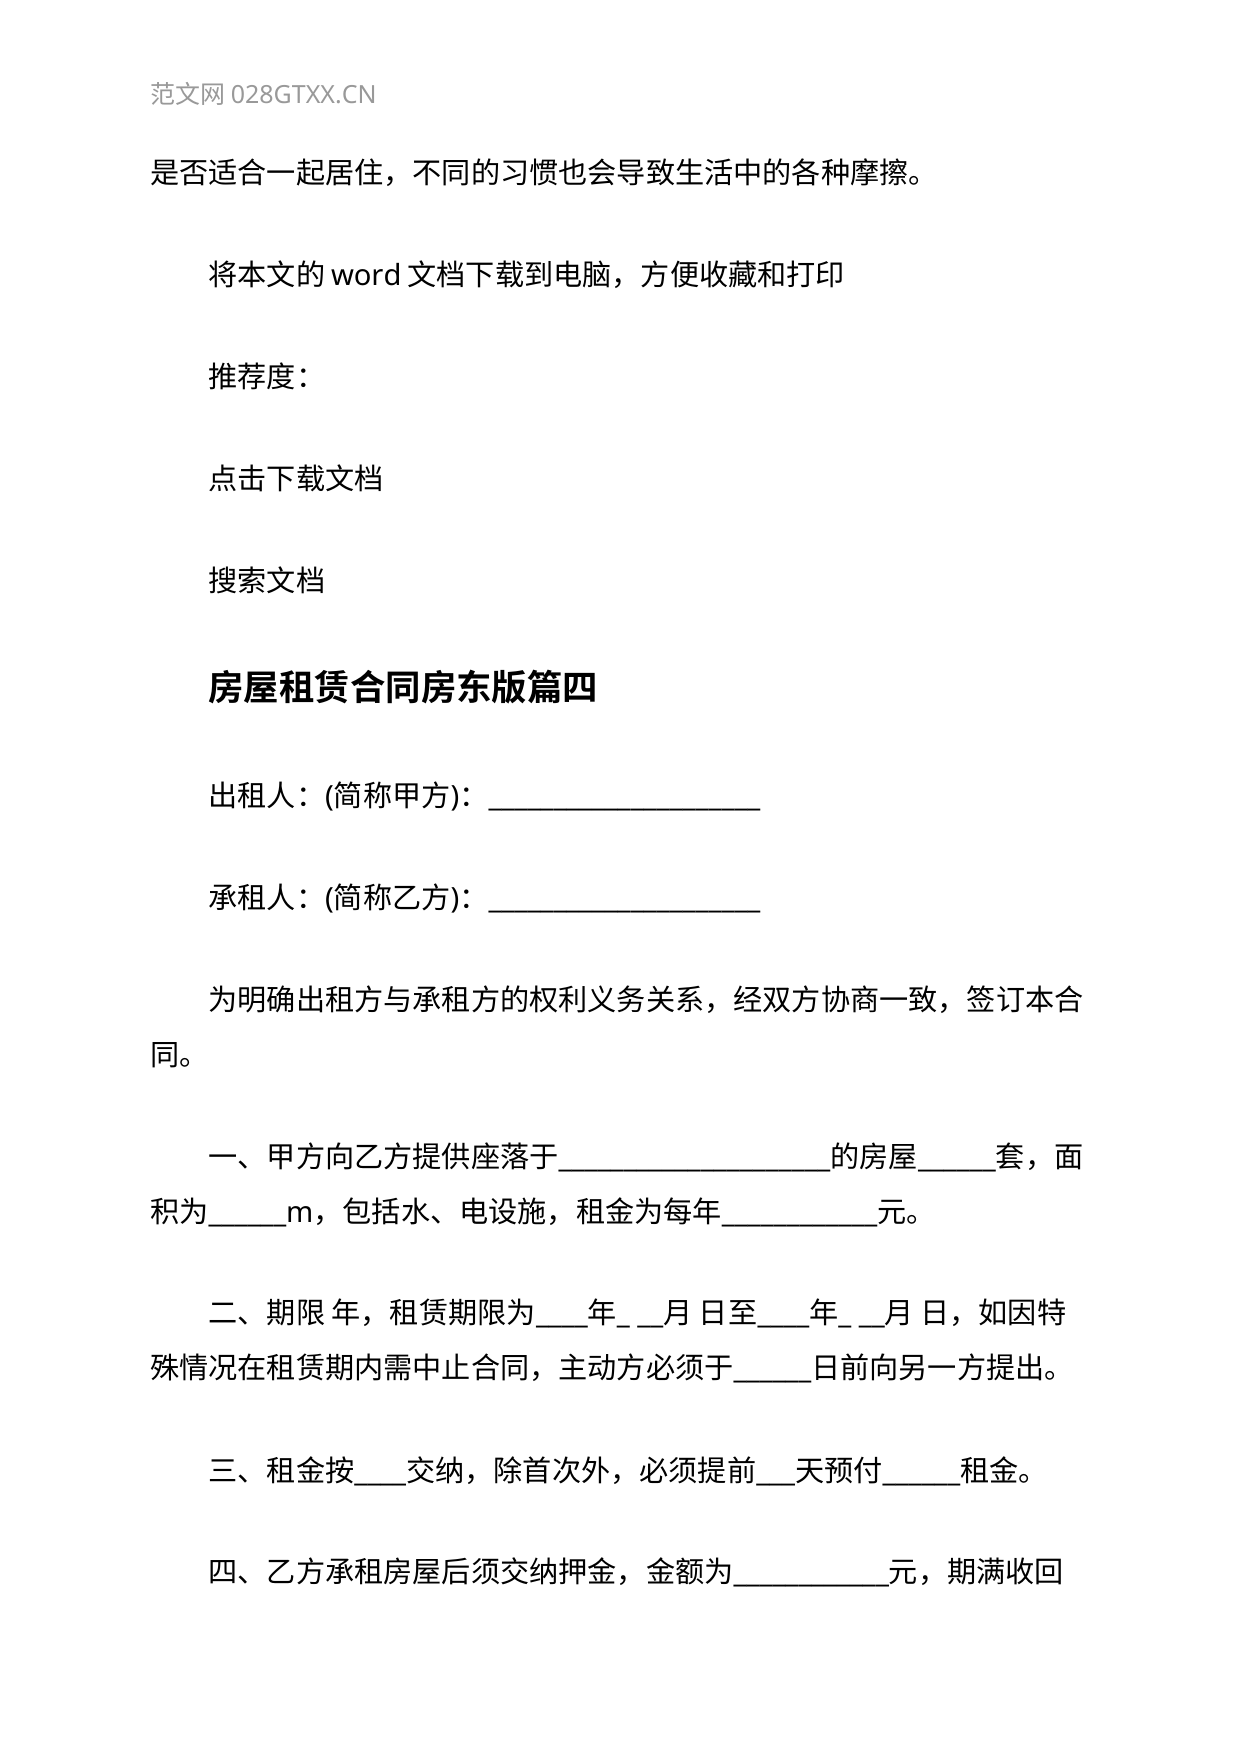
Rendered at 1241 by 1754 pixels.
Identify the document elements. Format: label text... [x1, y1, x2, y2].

text 房屋租赁合同房东版篇四 [150, 659, 1090, 710]
text 一、甲方向乙方提供座落于_____________________的房屋______套，面积为______m，包括水、电设施，租金为每年____________元。 [150, 1133, 1090, 1231]
text 点击下载文档 [150, 456, 1090, 498]
text 为明确出租方与承租方的权利义务关系，经双方协商一致，签订本合同。 [150, 976, 1090, 1074]
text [150, 1549, 1090, 1591]
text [150, 150, 1090, 192]
text 将本文的word文档下载到电脑，方便收藏和打印 [150, 252, 1090, 294]
text 承租人：(简称乙方)：_____________________ [150, 874, 1090, 917]
text 二、期限 年，租赁期限为____年_ __月 日至____年_ __月 日，如因特殊情况在租赁期内需中止合同，主动方必须于______日前向另一方提出。 [150, 1290, 1090, 1387]
text 三、租金按____交纳，除首次外，必须提前___天预付______租金。 [150, 1447, 1090, 1489]
text 出租人：(简称甲方)：_____________________ [150, 772, 1090, 815]
text 搜索文档 [150, 557, 1090, 599]
text 推荐度： [150, 354, 1090, 396]
